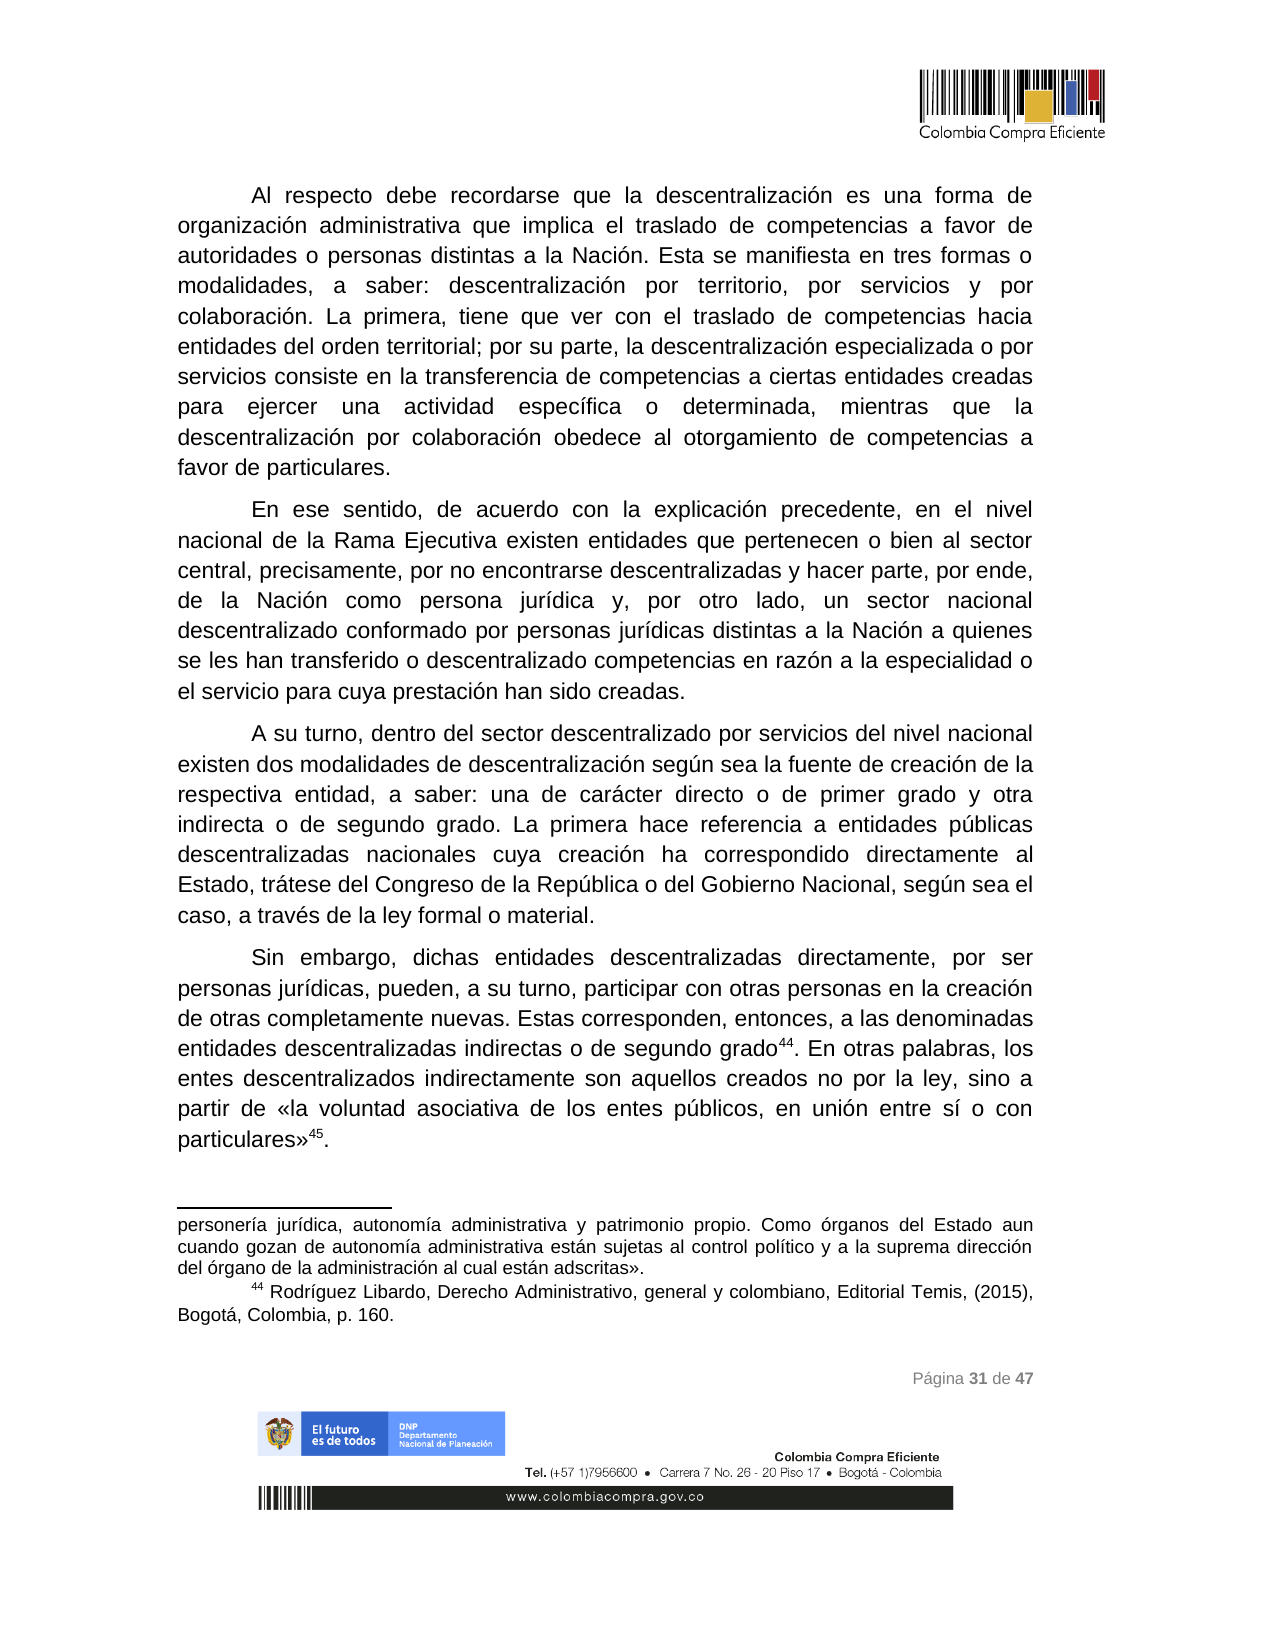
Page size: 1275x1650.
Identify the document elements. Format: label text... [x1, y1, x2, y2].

picture [257, 1411, 954, 1510]
text En ese sentido, de acuerdo con la explicación precedente, en el nivel nacional de la Rama Ejecutiva existen entidades que pertenecen o bien al sector central, precisamente, por no encontrarse descentralizadas y hacer parte, por ende, de la Nación como persona jurídica y, por otro lado, un sector nacional descentralizado conformado por personas jurídicas distintas a la Nación a quienes se les han transferido o descentralizado competencias en razón a la especialidad o el servicio para cuya prestación han sido creadas. [177, 496, 1034, 704]
text Sin embargo, dichas entidades descentralizadas directamente, por ser personas jurídicas, pueden, a su turno, participar con otras personas en la creación de otras completamente nuevas. Estas corresponden, entonces, a las denominadas entidades descentralizadas indirectas o de segundo grado. En otras palabras, los entes descentralizados indirectamente son aquellos creados no por la ley, sino a partir de «la voluntad asociativa de los entes públicos, en unión entre sí o con particulares». [177, 944, 1034, 1152]
text A su turno, dentro del sector descentralizado por servicios del nivel nacional existen dos modalidades de descentralización según sea la fuente de creación de la respectiva entidad, a saber: una de carácter directo o de primer grado y otra indirecta o de segundo grado. La primera hace referencia a entidades públicas descentralizadas nacionales cuya creación ha correspondido directamente al Estado, trátese del Congreso de la República o del Gobierno Nacional, según sea el caso, a través de la ley formal o material. [177, 720, 1034, 928]
picture [911, 63, 1112, 145]
text Al respecto debe recordarse que la descentralización es una forma de organización administrativa que implica el traslado de competencias a favor de autoridades o personas distintas a la Nación. Esta se manifiesta en tres formas o modalidades, a saber: descentralización por territorio, por servicios y por colaboración. La primera, tiene que ver con el traslado de competencias hacia entidades del orden territorial; por su parte, la descentralización especializada o por servicios consiste en la transferencia de competencias a ciertas entidades creadas para ejercer una actividad específica o determinada, mientras que la descentralización por colaboración obedece al otorgamiento de competencias a favor de particulares. [177, 182, 1034, 480]
